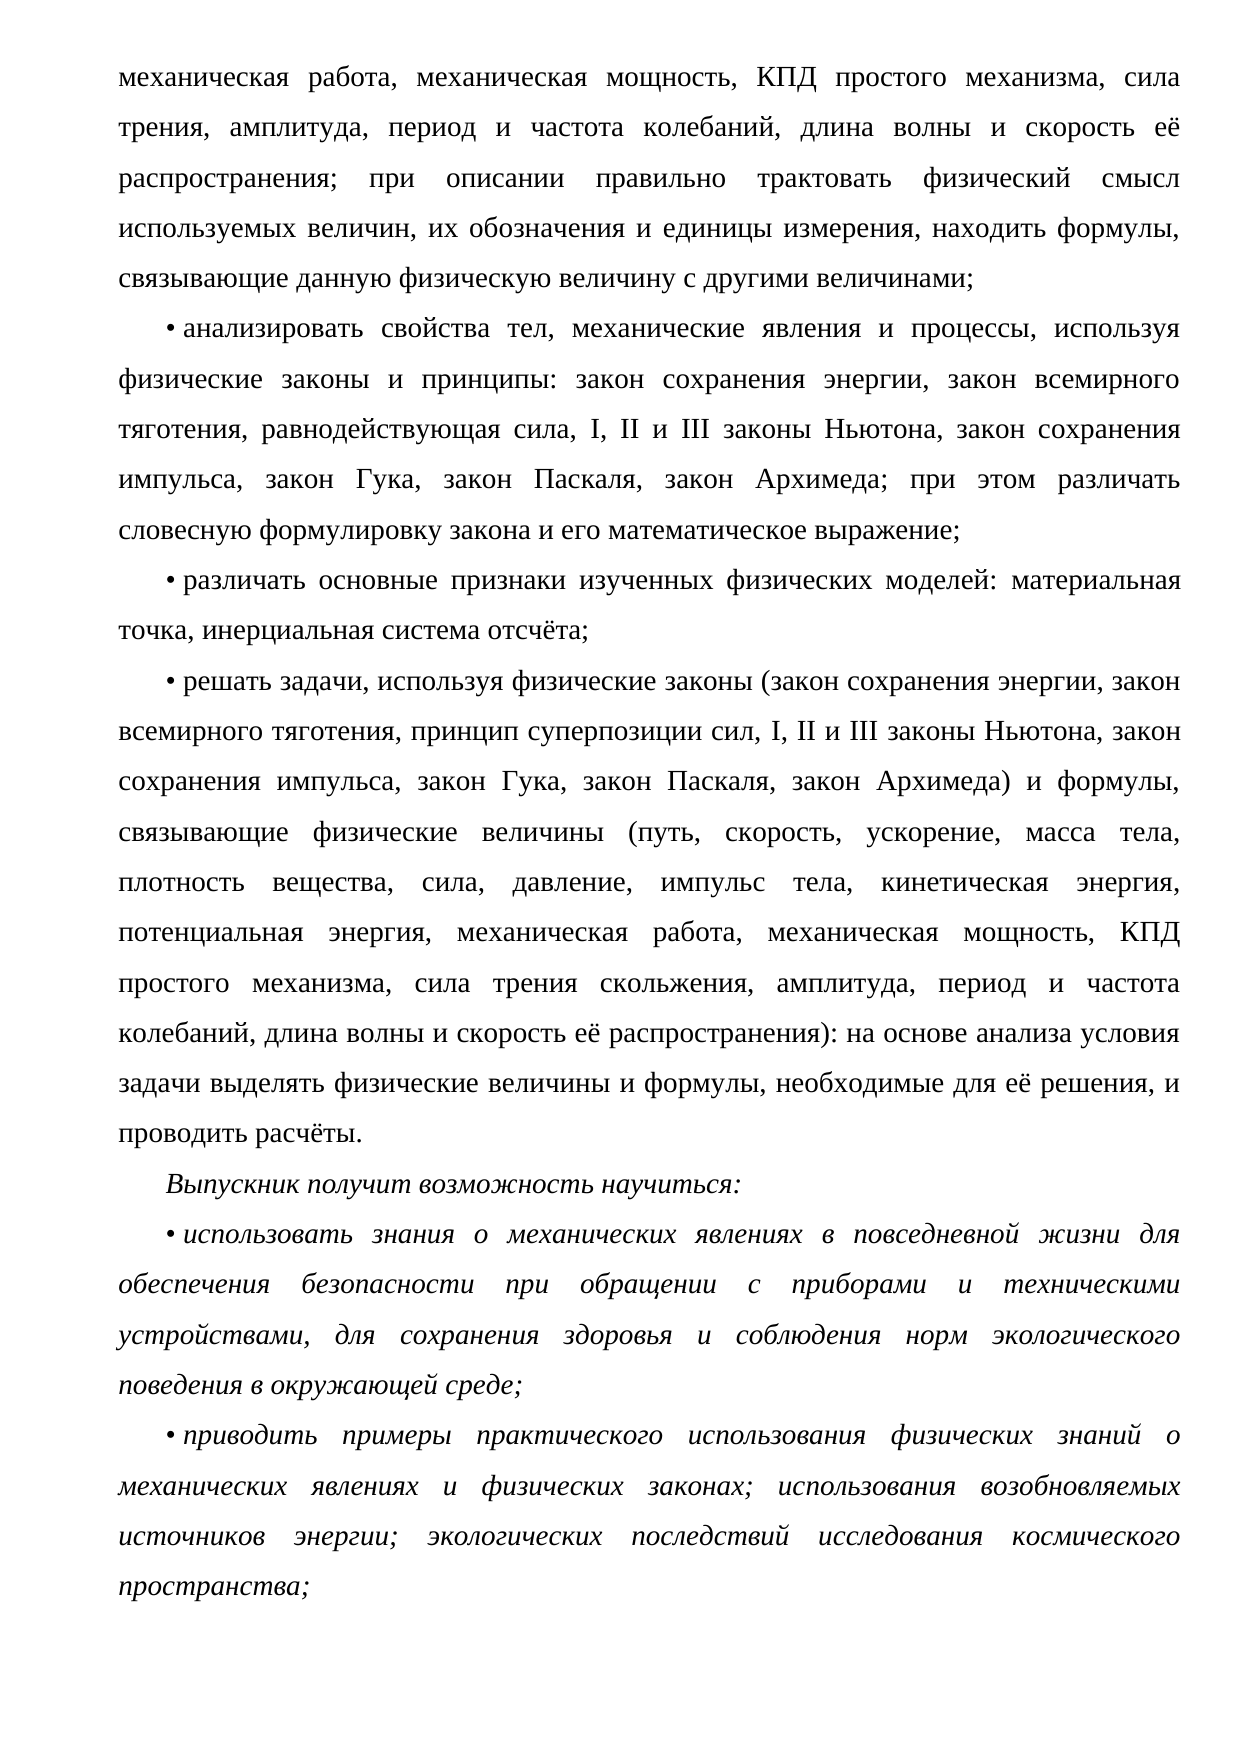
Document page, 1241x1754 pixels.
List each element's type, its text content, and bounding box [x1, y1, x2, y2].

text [118, 59, 1181, 294]
text • анализировать свойства тел, механические явления и процессы, используя физические законы и принципы: закон сохранения энергии, закон всемирного тяготения, равнодействующая сила, I, II и III законы Ньютона, закон сохранения импульса, закон Гука, закон Паскаля, закон Архимеда; при этом различать словесную формулировку закона и его математическое выражение; [118, 311, 1181, 545]
text • различать основные признаки изученных физических моделей: материальная точка, инерциальная система отсчёта; [118, 562, 1181, 646]
text • использовать знания о механических явлениях в повседневной жизни для обеспечения безопасности при обращении с приборами и техническими устройствами, для сохранения здоровья и соблюдения норм экологического поведения в окружающей среде; [118, 1216, 1181, 1401]
text Выпускник получит возможность научиться: [118, 1166, 1181, 1199]
text • приводить примеры практического использования физических знаний о механических явлениях и физических законах; использования возобновляемых источников энергии; экологических последствий исследования космического пространства; [118, 1417, 1181, 1602]
text • решать задачи, используя физические законы (закон сохранения энергии, закон всемирного тяготения, принцип суперпозиции сил, I, II и III законы Ньютона, закон сохранения импульса, закон Гука, закон Паскаля, закон Архимеда) и формулы, связывающие физические величины (путь, скорость, ускорение, масса тела, плотность вещества, сила, давление, импульс тела, кинетическая энергия, потенциальная энергия, механическая работа, механическая мощность, КПД простого механизма, сила трения скольжения, амплитуда, период и частота колебаний, длина волны и скорость её распространения): на основе анализа условия задачи выделять физические величины и формулы, необходимые для её решения, и проводить расчёты. [118, 663, 1181, 1149]
